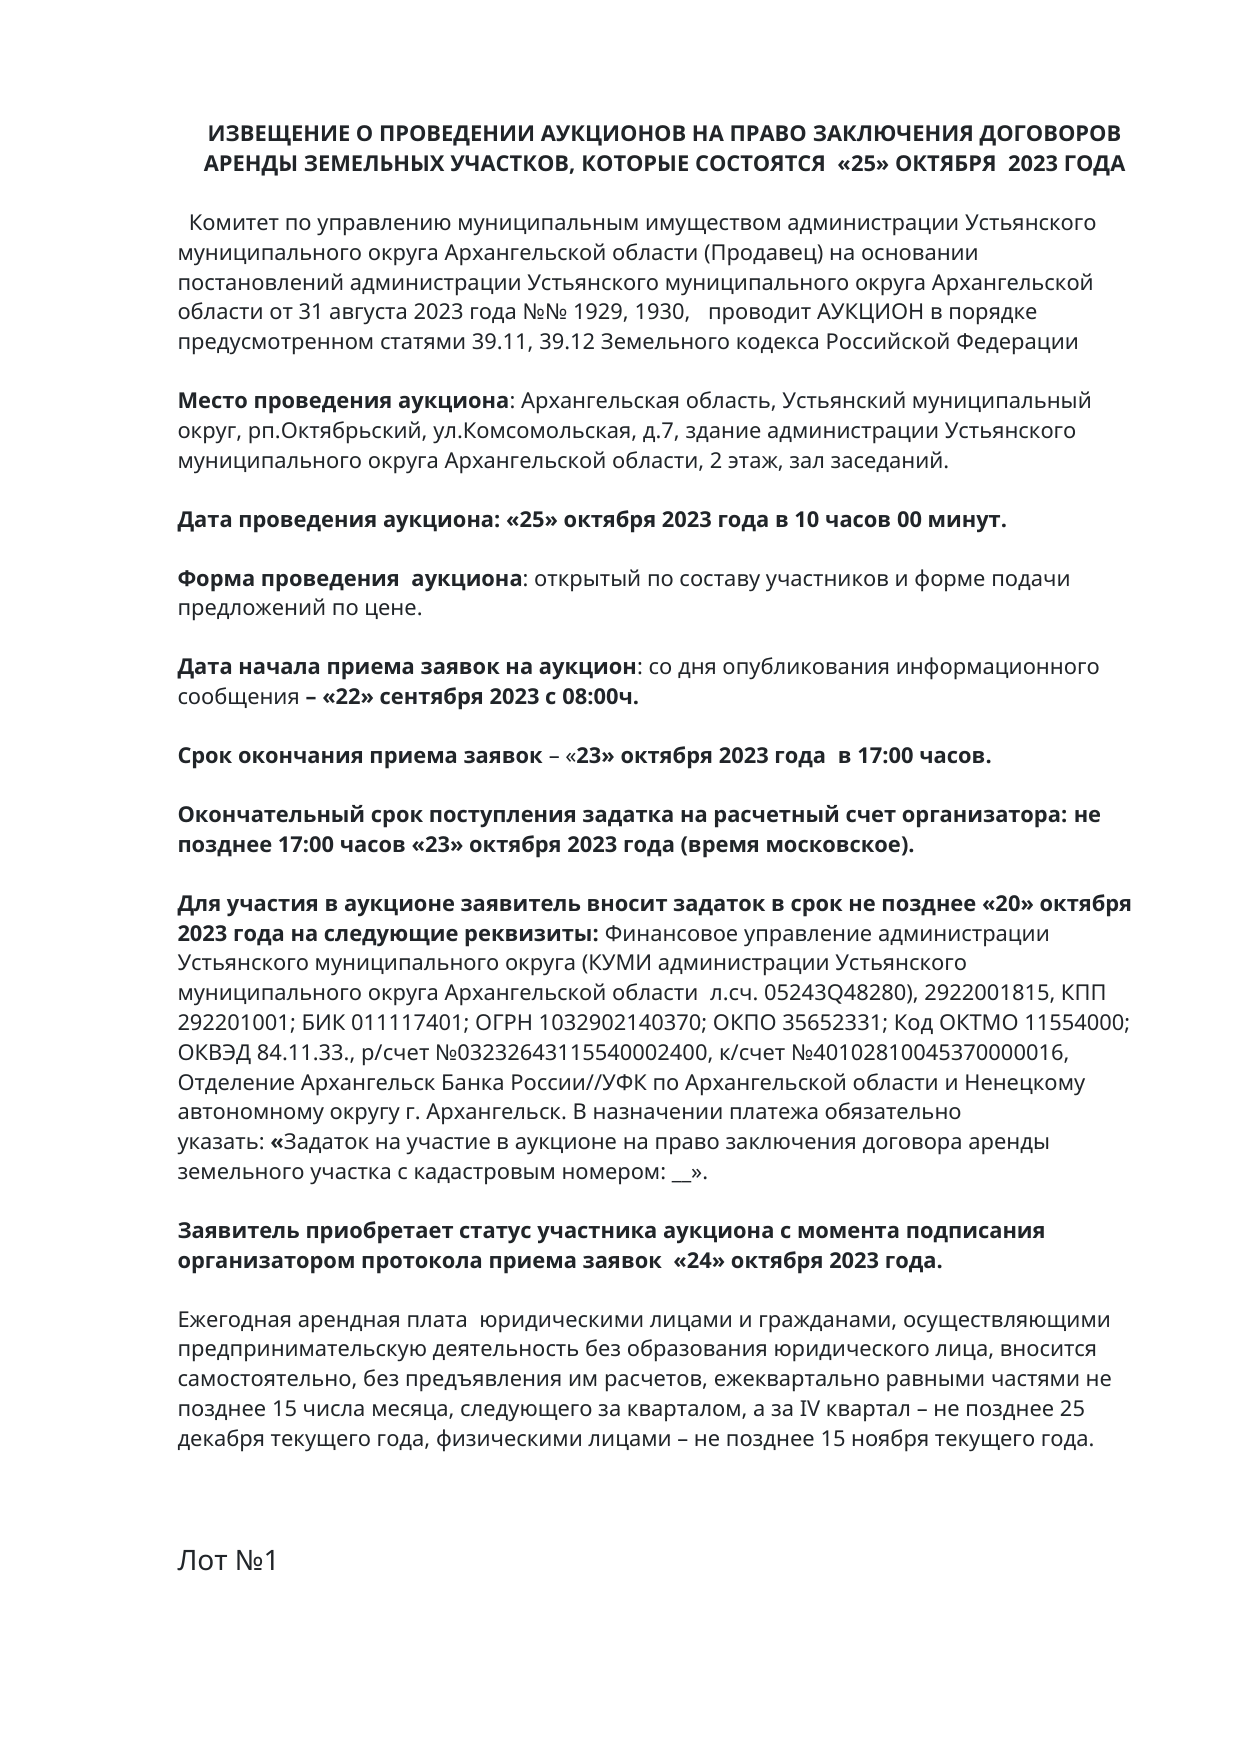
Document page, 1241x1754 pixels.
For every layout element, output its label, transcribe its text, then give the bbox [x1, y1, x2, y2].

text Ежегодная арендная плата юридическими лицами и гражданами, осуществляющими предпринимательскую деятельность без образования юридического лица, вносится самостоятельно, без предъявления им расчетов, ежеквартально равными частями не позднее 15 числа месяца, следующего за кварталом, а за IV квартал – не позднее 25 декабря текущего года, физическими лицами – не позднее 15 ноября текущего года. [177, 1303, 1152, 1452]
text Место проведения аукциона: Архангельская область, Устьянский муниципальный округ, рп.Октябрьский, ул.Комсомольская, д.7, здание администрации Устьянского муниципального округа Архангельской области, 2 этаж, зал заседаний. [177, 385, 1152, 474]
text Форма проведения аукциона: открытый по составу участников и форме подачи предложений по цене. [177, 562, 1152, 622]
text Окончательный срок поступления задатка на расчетный счет организатора: не позднее 17:00 часов «23» октября 2023 года (время московское). [177, 799, 1152, 858]
text Срок окончания приема заявок – «23» октября 2023 года в 17:00 часов. [177, 740, 1152, 770]
text Комитет по управлению муниципальным имуществом администрации Устьянского муниципального округа Архангельской области (Продавец) на основании постановлений администрации Устьянского муниципального округа Архангельской области от 31 августа 2023 года №№ 1929, 1930, проводит АУКЦИОН в порядке предусмотренном статями 39.11, 39.12 Земельного кодекса Российской Федерации [177, 207, 1152, 356]
text Лот №1 [177, 1541, 1152, 1579]
text Дата начала приема заявок на аукцион: со дня опубликования информационного сообщения – «22» сентября 2023 с 08:00ч. [177, 651, 1152, 711]
text Дата проведения аукциона: «25» октября 2023 года в 10 часов 00 минут. [177, 503, 1152, 533]
text ИЗВЕЩЕНИЕ О ПРОВЕДЕНИИ АУКЦИОНОВ НА ПРАВО ЗАКЛЮЧЕНИЯ ДОГОВОРОВ АРЕНДЫ ЗЕМЕЛЬНЫХ УЧАСТКОВ, КОТОРЫЕ СОСТОЯТСЯ «25» ОКТЯБРЯ 2023 ГОДА [177, 118, 1152, 178]
text Для участия в аукционе заявитель вносит задаток в срок не позднее «20» октября 2023 года на следующие реквизиты: Финансовое управление администрации Устьянского муниципального округа (КУМИ администрации Устьянского муниципального округа Архангельской области л.сч. 05243Q48280), 2922001815, КПП 292201001; БИК 011117401; ОГРН 1032902140370; ОКПО 35652331; Код ОКТМО 11554000; ОКВЭД 84.11.33., р/счет №03232643115540002400, к/счет №40102810045370000016, Отделение Архангельск Банка России//УФК по Архангельской области и Ненецкому автономному округу г. Архангельск. В назначении платежа обязательно указать: «Задаток на участие в аукционе на право заключения договора аренды земельного участка с кадастровым номером: __». [177, 888, 1152, 1186]
text Заявитель приобретает статус участника аукциона с момента подписания организатором протокола приема заявок «24» октября 2023 года. [177, 1215, 1152, 1274]
